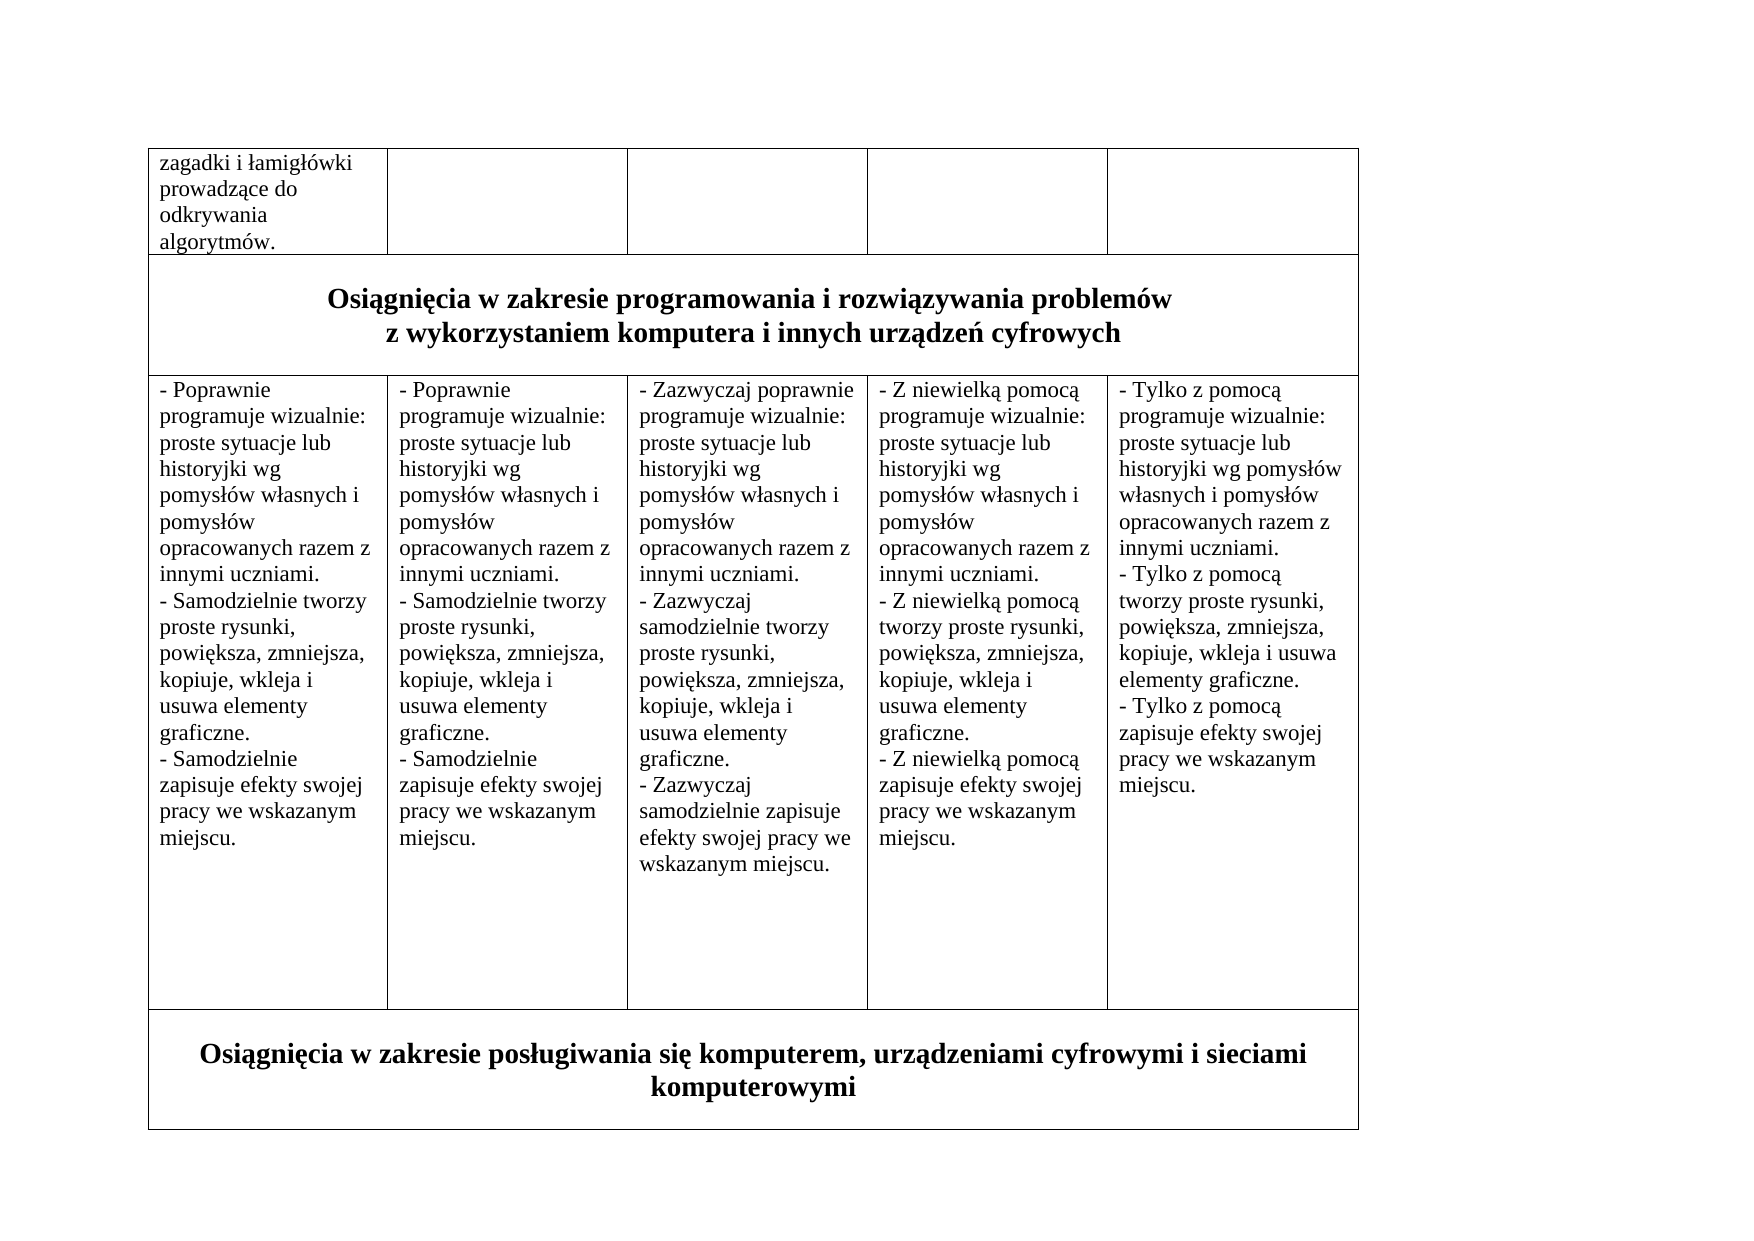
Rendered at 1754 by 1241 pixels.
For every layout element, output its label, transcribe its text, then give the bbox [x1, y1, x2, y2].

table_cell Osiągnięcia w zakresie programowania i rozwiązywania problemów z wykorzystaniem komputera i innych urządzeń cyfrowych [149, 255, 1358, 375]
table_cell - Z niewielką pomocą programuje wizualnie: proste sytuacje lub historyjki wg pomysłów własnych i pomysłów opracowanych razem z innymi uczniami. - Z niewielką pomocą tworzy proste rysunki, powiększa, zmniejsza, kopiuje, wkleja i usuwa elementy graficzne. - Z niewielką pomocą zapisuje efekty swojej pracy we wskazanym miejscu. [868, 376, 1107, 1008]
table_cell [628, 149, 867, 254]
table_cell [1108, 149, 1358, 254]
table_cell - Poprawnie programuje wizualnie: proste sytuacje lub historyjki wg pomysłów własnych i pomysłów opracowanych razem z innymi uczniami. - Samodzielnie tworzy proste rysunki, powiększa, zmniejsza, kopiuje, wkleja i usuwa elementy graficzne. - Samodzielnie zapisuje efekty swojej pracy we wskazanym miejscu. [388, 376, 627, 1008]
table_cell Osiągnięcia w zakresie posługiwania się komputerem, urządzeniami cyfrowymi i sieciami komputerowymi [149, 1010, 1358, 1129]
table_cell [868, 149, 1107, 254]
table_cell - Zazwyczaj poprawnie programuje wizualnie: proste sytuacje lub historyjki wg pomysłów własnych i pomysłów opracowanych razem z innymi uczniami. - Zazwyczaj samodzielnie tworzy proste rysunki, powiększa, zmniejsza, kopiuje, wkleja i usuwa elementy graficzne. - Zazwyczaj samodzielnie zapisuje efekty swojej pracy we wskazanym miejscu. [628, 376, 867, 1008]
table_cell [149, 149, 387, 254]
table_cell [388, 149, 627, 254]
table_cell - Poprawnie programuje wizualnie: proste sytuacje lub historyjki wg pomysłów własnych i pomysłów opracowanych razem z innymi uczniami. - Samodzielnie tworzy proste rysunki, powiększa, zmniejsza, kopiuje, wkleja i usuwa elementy graficzne. - Samodzielnie zapisuje efekty swojej pracy we wskazanym miejscu. [149, 376, 387, 1008]
table_cell - Tylko z pomocą programuje wizualnie: proste sytuacje lub historyjki wg pomysłów własnych i pomysłów opracowanych razem z innymi uczniami. - Tylko z pomocą tworzy proste rysunki, powiększa, zmniejsza, kopiuje, wkleja i usuwa elementy graficzne. - Tylko z pomocą zapisuje efekty swojej pracy we wskazanym miejscu. [1108, 376, 1358, 1008]
